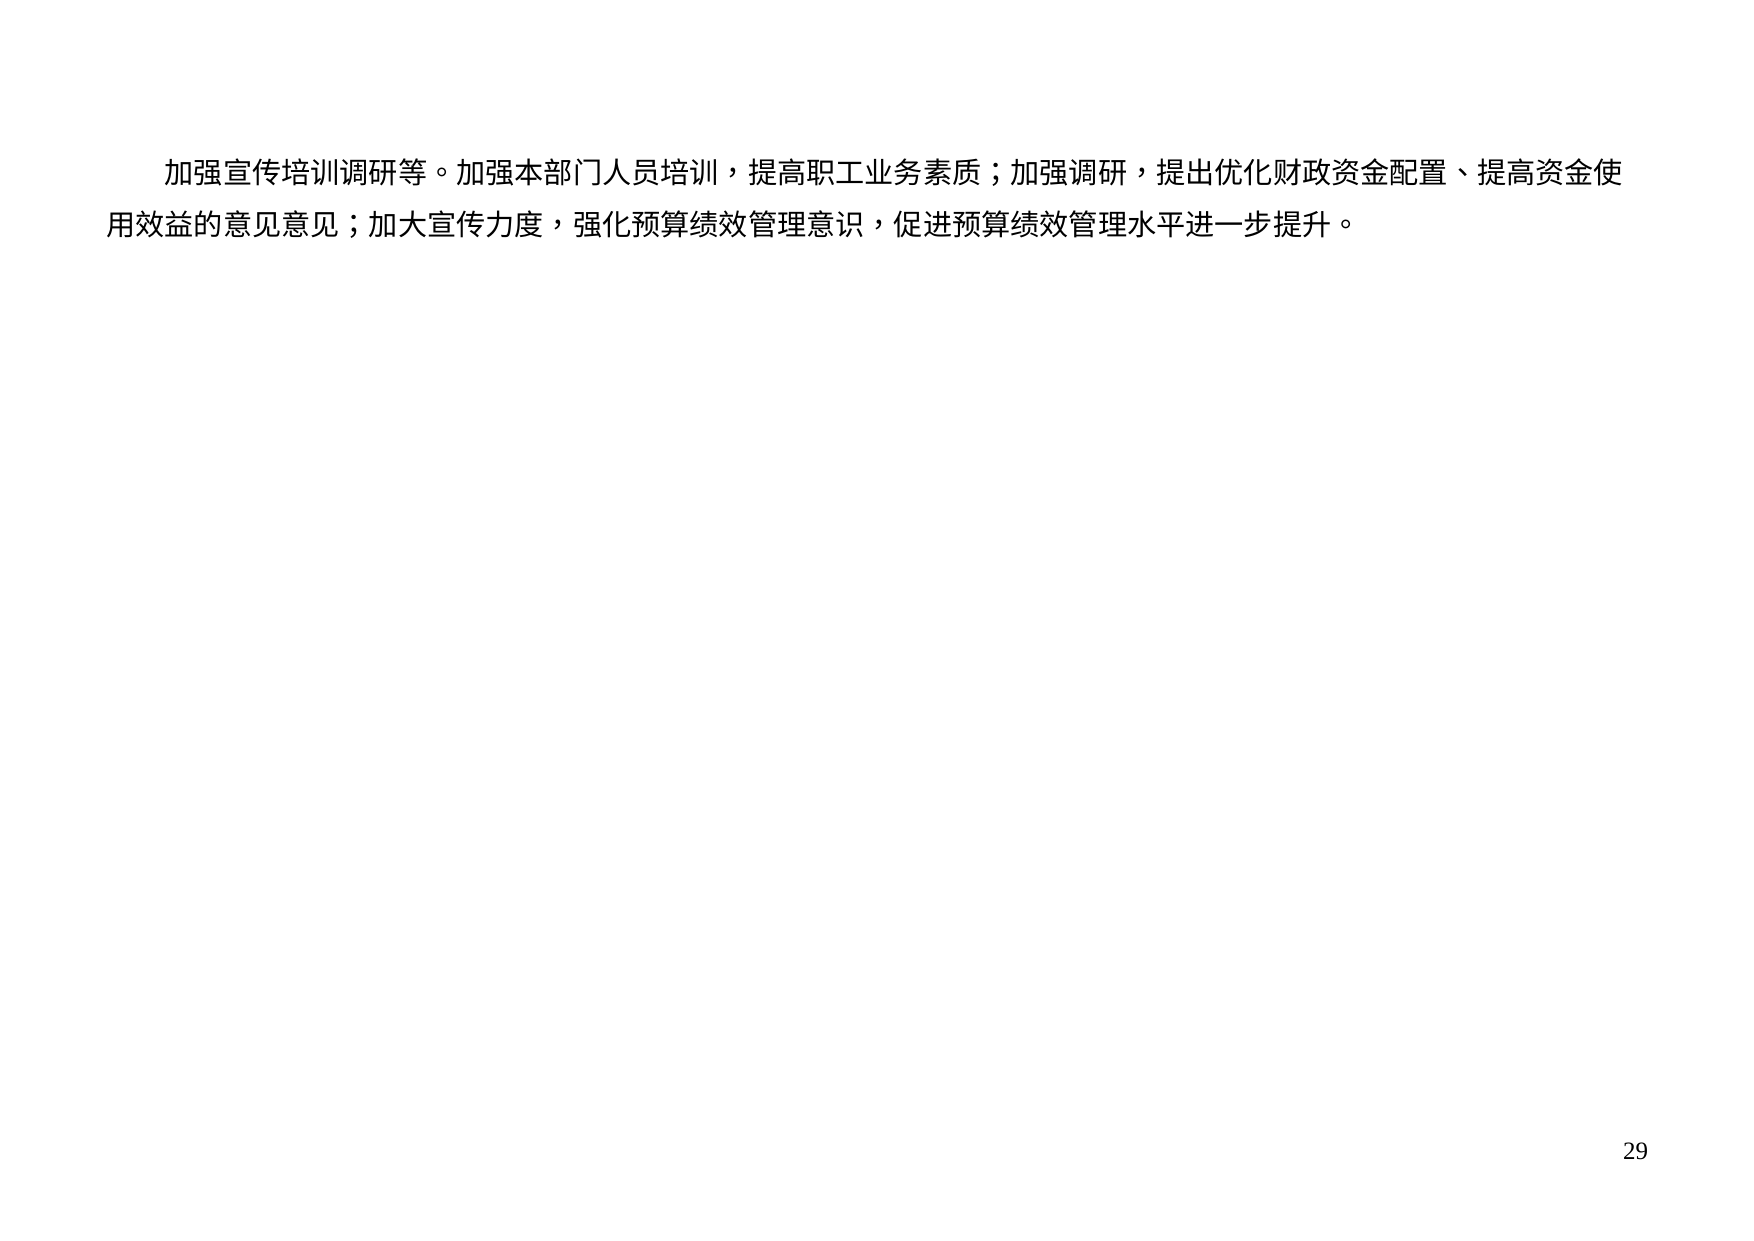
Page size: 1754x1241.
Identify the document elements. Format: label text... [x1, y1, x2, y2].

text 加强宣传培训调研等。加强本部门人员培训，提高职工业务素质；加强调研，提出优化财政资金配置、提高资金使用效益的意见意见；加大宣传力度，强化预算绩效管理意识，促进预算绩效管理水平进一步提升。 [106, 142, 1648, 246]
